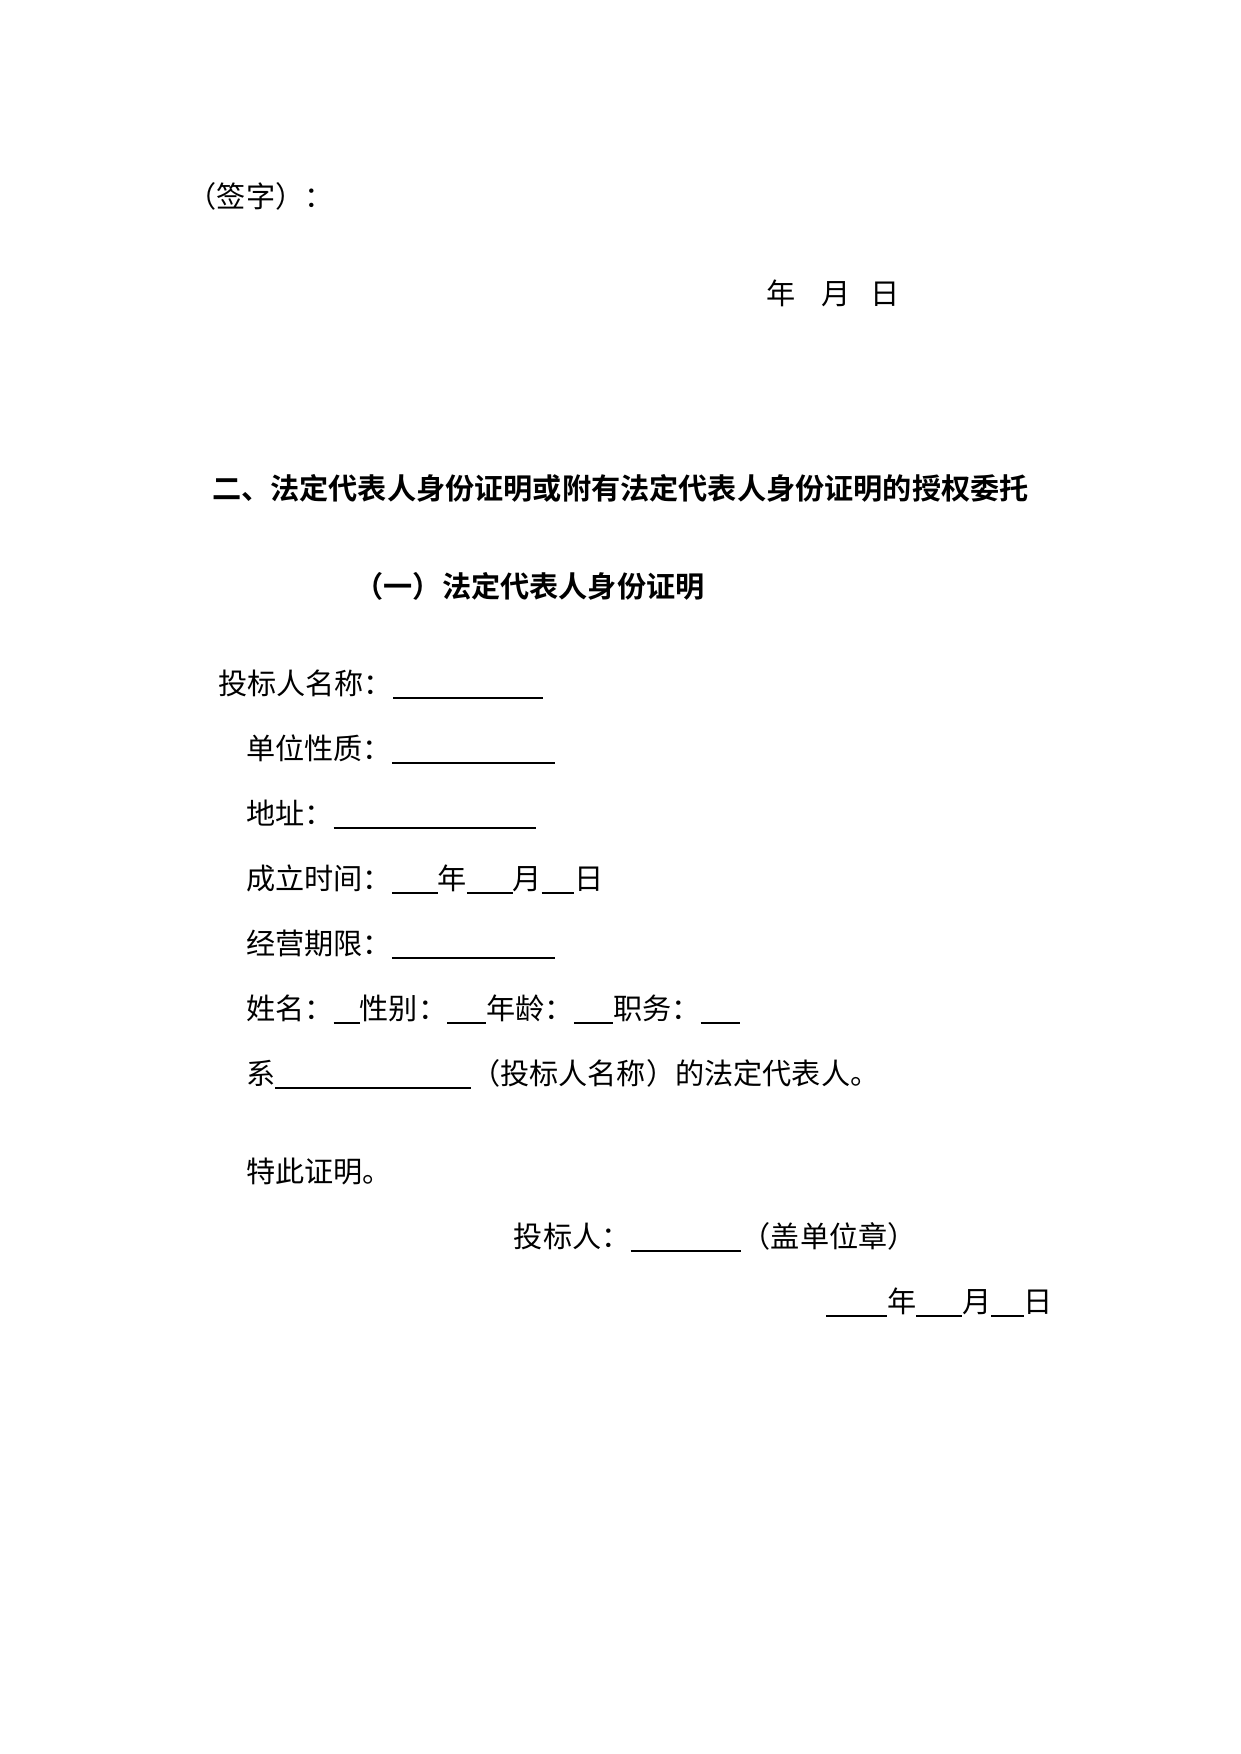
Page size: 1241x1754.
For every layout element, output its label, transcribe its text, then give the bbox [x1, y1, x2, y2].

text （一）法定代表人身份证明 [187, 552, 1053, 617]
text 成立时间： 年 月 日 [187, 844, 1053, 909]
text 地址： [187, 779, 1053, 844]
text 二、法定代表人身份证明或附有法定代表人身份证明的授权委托 [187, 454, 1053, 519]
text 年 月 日 [187, 1267, 1053, 1332]
text 年 月 日 [187, 259, 899, 324]
text 特此证明。 [187, 1137, 1053, 1202]
text 系 （投标人名称）的法定代表人。 [187, 1039, 1053, 1104]
text 投标人名称： [187, 649, 1053, 714]
text 经营期限： [187, 909, 1053, 974]
text 法定代表人或委托代理人（签字）： [187, 162, 965, 227]
text 姓名： 性别： 年龄： 职务： [187, 974, 1053, 1039]
text 单位性质： [187, 714, 1053, 779]
text 投标人： （盖单位章） [187, 1202, 1053, 1267]
